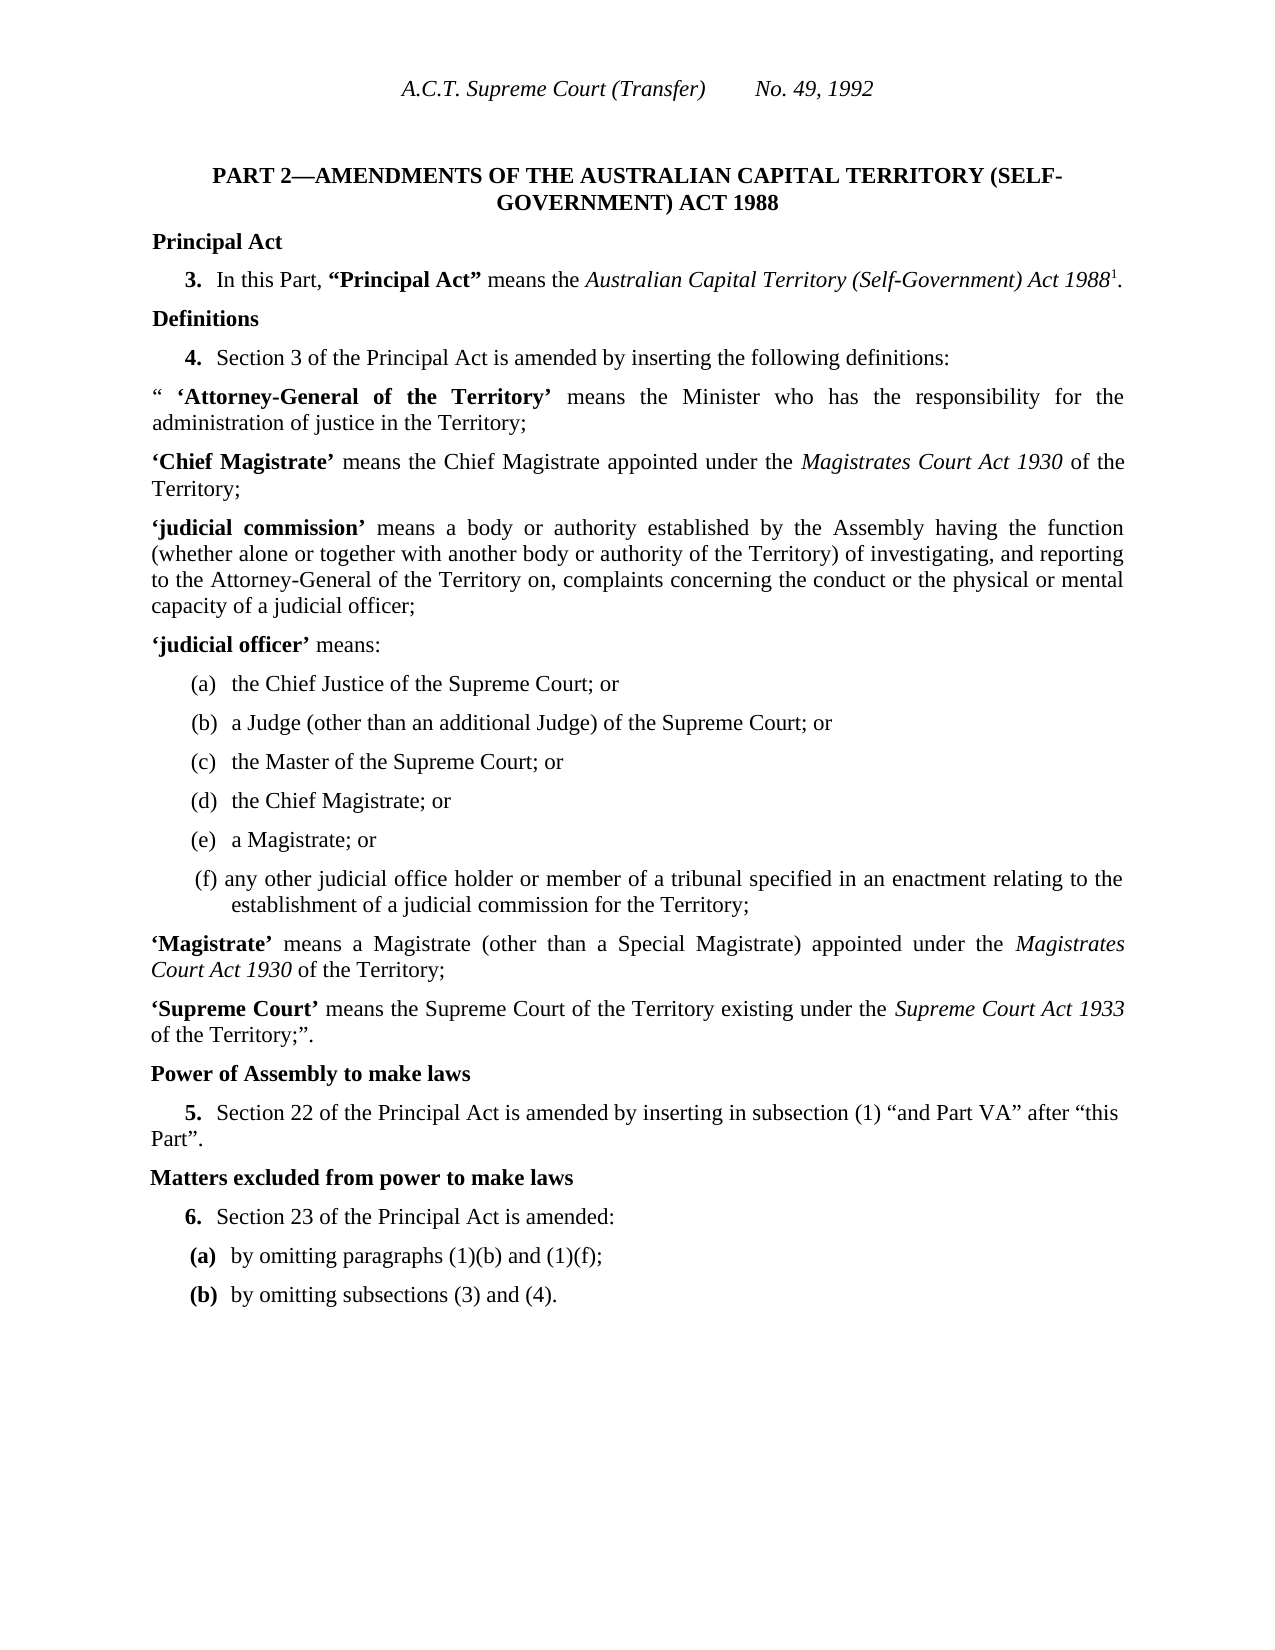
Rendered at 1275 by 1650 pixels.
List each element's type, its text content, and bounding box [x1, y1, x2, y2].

text ‘Magistrate’ means a Magistrate (other than a Special Magistrate) appointed under the Magistrates Court Act 1930 of the Territory; [151, 930, 1125, 982]
text Matters excluded from power to make laws [150, 1164, 1125, 1191]
text Principal Act [152, 228, 1125, 254]
text ‘Supreme Court’ means the Supreme Court of the Territory existing under the Supreme Court Act 1933 of the Territory;”. [151, 995, 1125, 1048]
text ‘judicial officer’ means: [151, 631, 1125, 658]
text ‘Chief Magistrate’ means the Chief Magistrate appointed under the Magistrates Court Act 1930 of the Territory; [151, 448, 1125, 501]
text 5. Section 22 of the Principal Act is amended by inserting in subsection (1) “and Part VA” after “this Part”. [151, 1099, 1125, 1152]
text (b) a Judge (other than an additional Judge) of the Supreme Court; or [191, 709, 1125, 736]
list by omitting paragraphs (1)(b) and (1)(f); [189, 1242, 1125, 1268]
text 4. Section 3 of the Principal Act is amended by inserting the following definitions: [151, 344, 1125, 371]
list by omitting subsections (3) and (4). [189, 1281, 1125, 1307]
text 3. In this Part, “Principal Act” means the Australian Capital Territory (Self-Government) Act 19881. [151, 267, 1125, 293]
text ‘judicial commission’ means a body or authority established by the Assembly having the function (whether alone or together with another body or authority of the Territory) of investigating, and reporting to the Attorney-General of the Territory on, complaints concerning the conduct or the physical or mental capacity of a judicial officer; [151, 513, 1125, 619]
text (f) any other judicial office holder or member of a tribunal specified in an enactment relating to the establishment of a judicial commission for the Territory; [194, 864, 1125, 917]
list a Magistrate; or [191, 826, 1125, 852]
list the Master of the Supreme Court; or [191, 748, 1125, 774]
text PART 2—AMENDMENTS OF THE AUSTRALIAN CAPITAL TERRITORY (SELF-GOVERNMENT) ACT 1988 [150, 162, 1125, 215]
text Power of Assembly to make laws [151, 1060, 1125, 1087]
text (a) the Chief Justice of the Supreme Court; or [191, 670, 1125, 697]
list the Chief Magistrate; or [191, 787, 1125, 813]
text “ ‘Attorney-General of the Territory’ means the Minister who has the responsibility for the administration of justice in the Territory; [152, 383, 1125, 436]
text 6. Section 23 of the Principal Act is amended: [184, 1203, 1125, 1229]
text Definitions [152, 305, 1125, 332]
